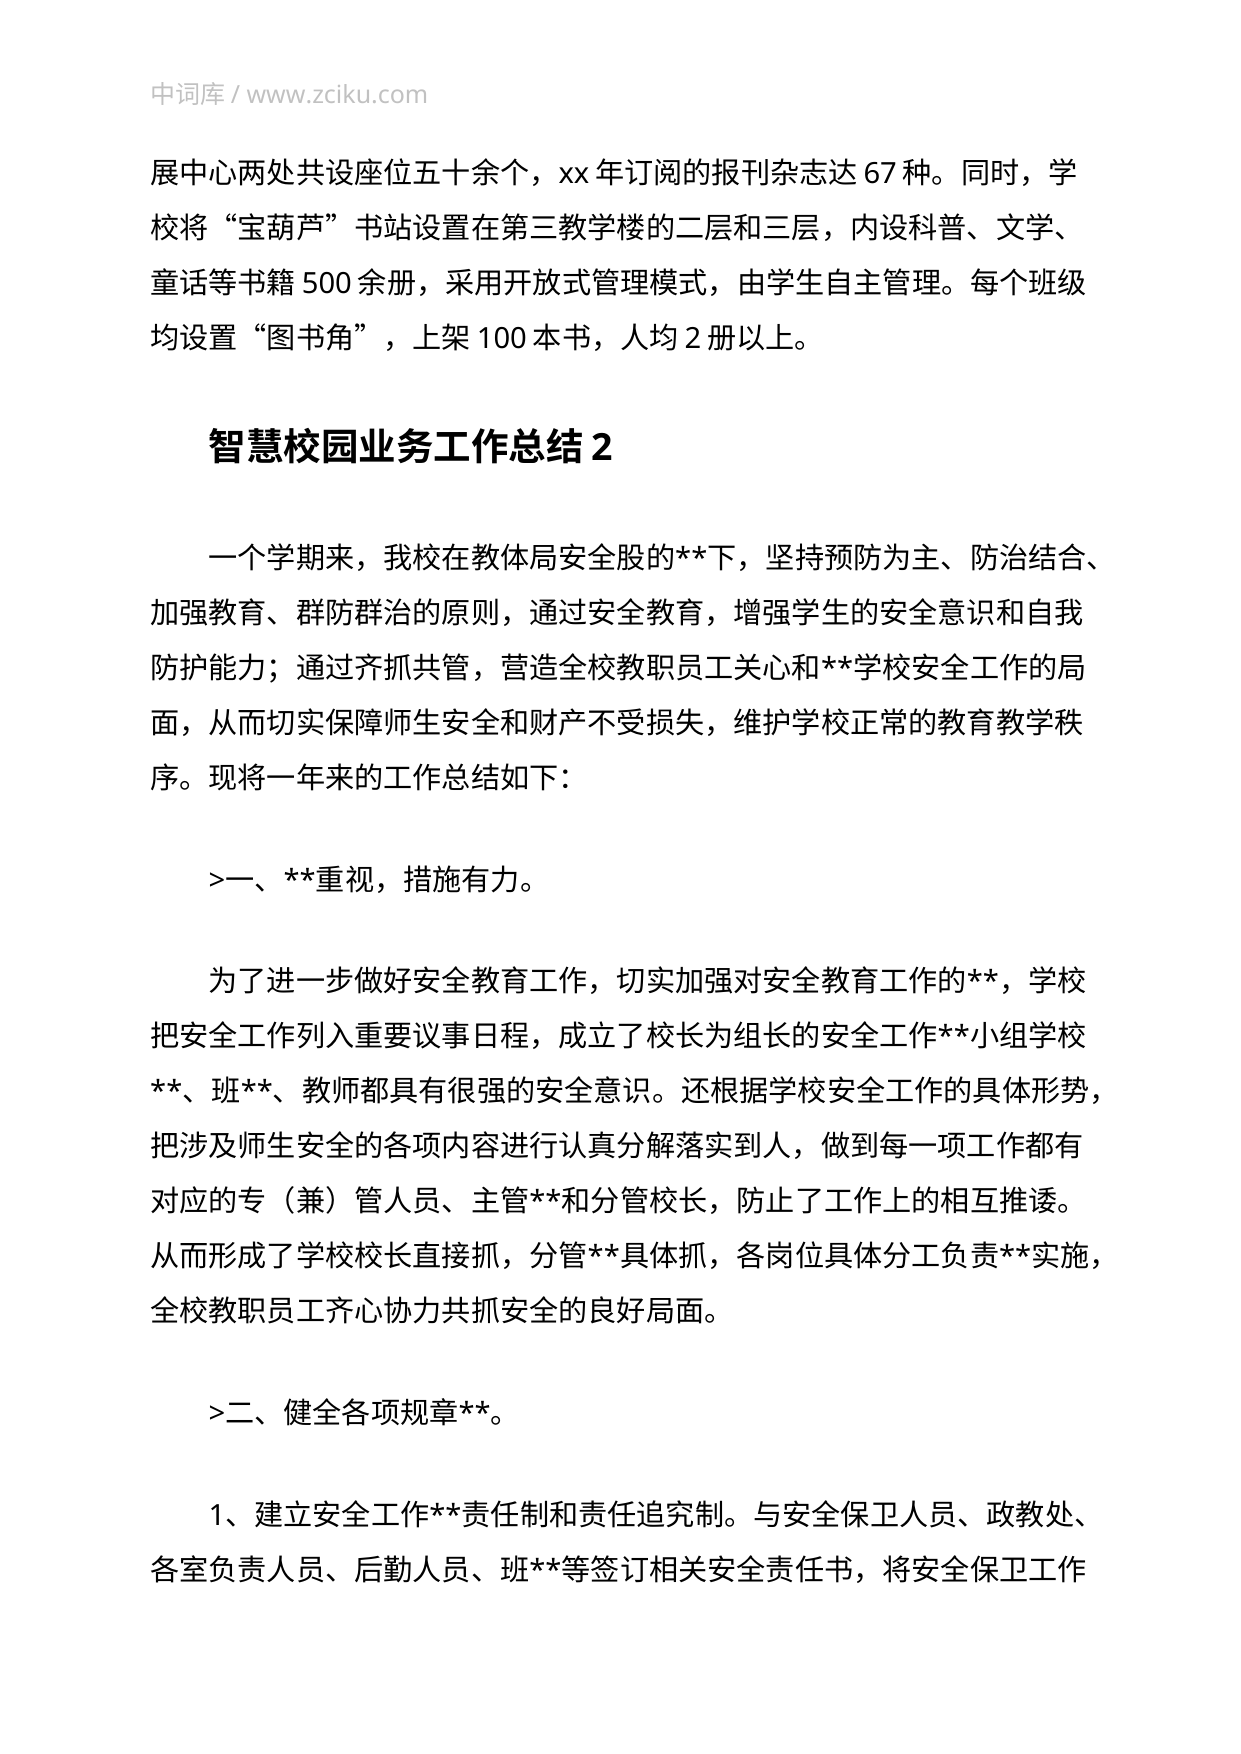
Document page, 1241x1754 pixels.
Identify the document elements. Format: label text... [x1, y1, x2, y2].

text 为了进一步做好安全教育工作，切实加强对安全教育工作的**，学校把安全工作列入重要议事日程，成立了校长为组长的安全工作**小组学校**、班**、教师都具有很强的安全意识。还根据学校安全工作的具体形势，把涉及师生安全的各项内容进行认真分解落实到人，做到每一项工作都有对应的专（兼）管人员、主管**和分管校长，防止了工作上的相互推诿。从而形成了学校校长直接抓，分管**具体抓，各岗位具体分工负责**实施，全校教职员工齐心协力共抓安全的良好局面。 [150, 958, 1090, 1330]
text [150, 150, 1090, 357]
text >一、**重视，措施有力。 [150, 856, 1090, 898]
text 一个学期来，我校在教体局安全股的**下，坚持预防为主、防治结合、加强教育、群防群治的原则，通过安全教育，增强学生的安全意识和自我防护能力；通过齐抓共管，营造全校教职员工关心和**学校安全工作的局面，从而切实保障师生安全和财产不受损失，维护学校正常的教育教学秩序。现将一年来的工作总结如下： [150, 534, 1090, 797]
text 智慧校园业务工作总结2 [150, 417, 1090, 471]
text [150, 1492, 1090, 1589]
text >二、健全各项规章**。 [150, 1390, 1090, 1432]
